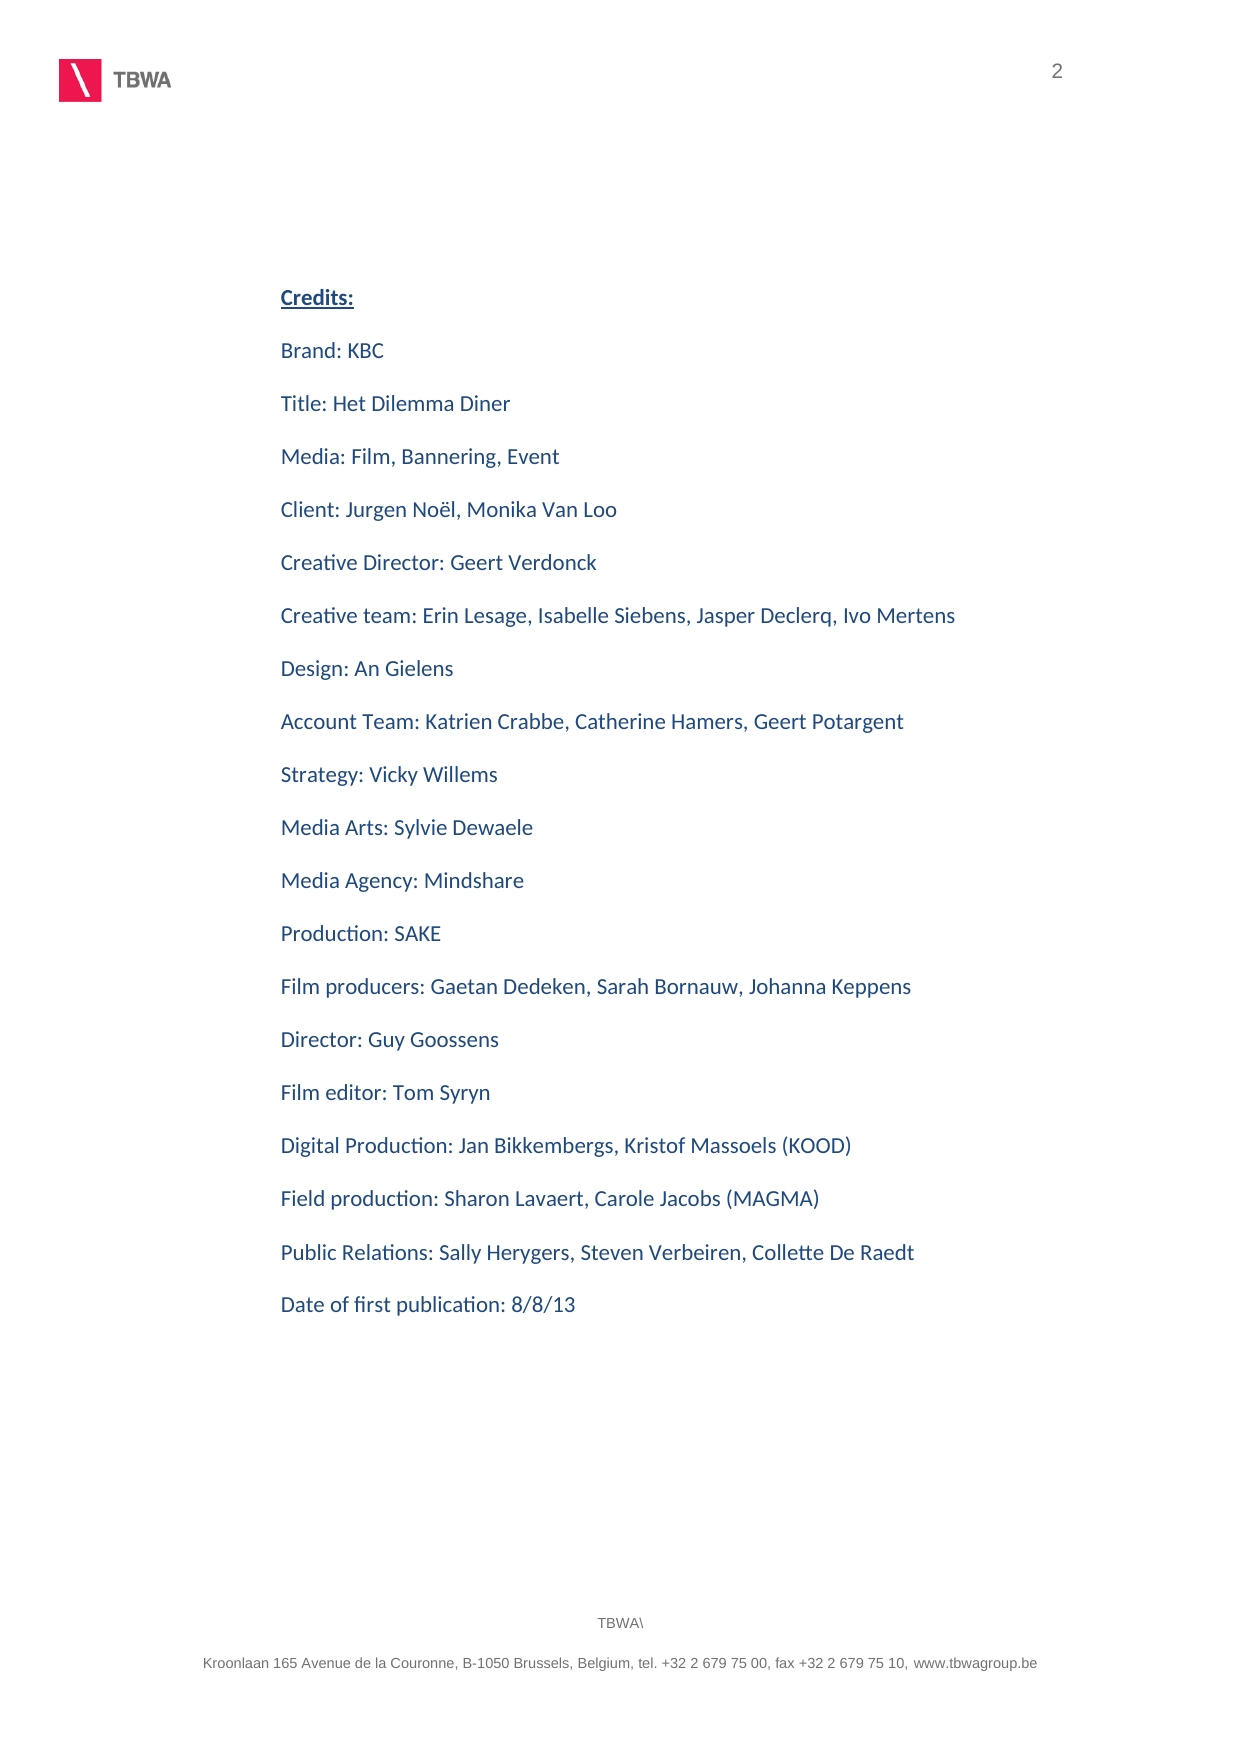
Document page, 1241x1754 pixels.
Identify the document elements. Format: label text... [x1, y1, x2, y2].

text Media Arts: Sylvie Dewaele [281, 813, 1063, 841]
text Brand: KBC [281, 336, 1063, 364]
text Strategy: Vicky Willems [281, 760, 1063, 788]
text Creative Director: Geert Verdonck [281, 548, 1063, 576]
text Film producers: Gaetan Dedeken, Sarah Bornauw, Johanna Keppens [281, 972, 1063, 1001]
text Field production: Sharon Lavaert, Carole Jacobs (MAGMA) [281, 1184, 1063, 1213]
text Date of first publication: 8/8/13 [281, 1291, 1063, 1319]
text Production: SAKE [281, 919, 1063, 947]
text Account Team: Katrien Crabbe, Catherine Hamers, Geert Potargent [281, 707, 1063, 735]
text Media Agency: Mindshare [281, 866, 1063, 894]
text Title: Het Dilemma Diner [281, 389, 1063, 417]
text Design: An Gielens [281, 654, 1063, 682]
text Client: Jurgen Noël, Monika Van Loo [281, 495, 1063, 523]
text Public Relations: Sally Herygers, Steven Verbeiren, Collette De Raedt [281, 1238, 1063, 1266]
text Director: Guy Goossens [281, 1026, 1063, 1053]
text Digital Production: Jan Bikkembergs, Kristof Massoels (KOOD) [281, 1132, 1063, 1159]
text Media: Film, Bannering, Event [281, 442, 1063, 470]
text Film editor: Tom Syryn [281, 1078, 1063, 1107]
text Creative team: Erin Lesage, Isabelle Siebens, Jasper Declerq, Ivo Mertens [281, 601, 1063, 629]
text Credits: [281, 283, 1063, 311]
picture [59, 59, 171, 102]
